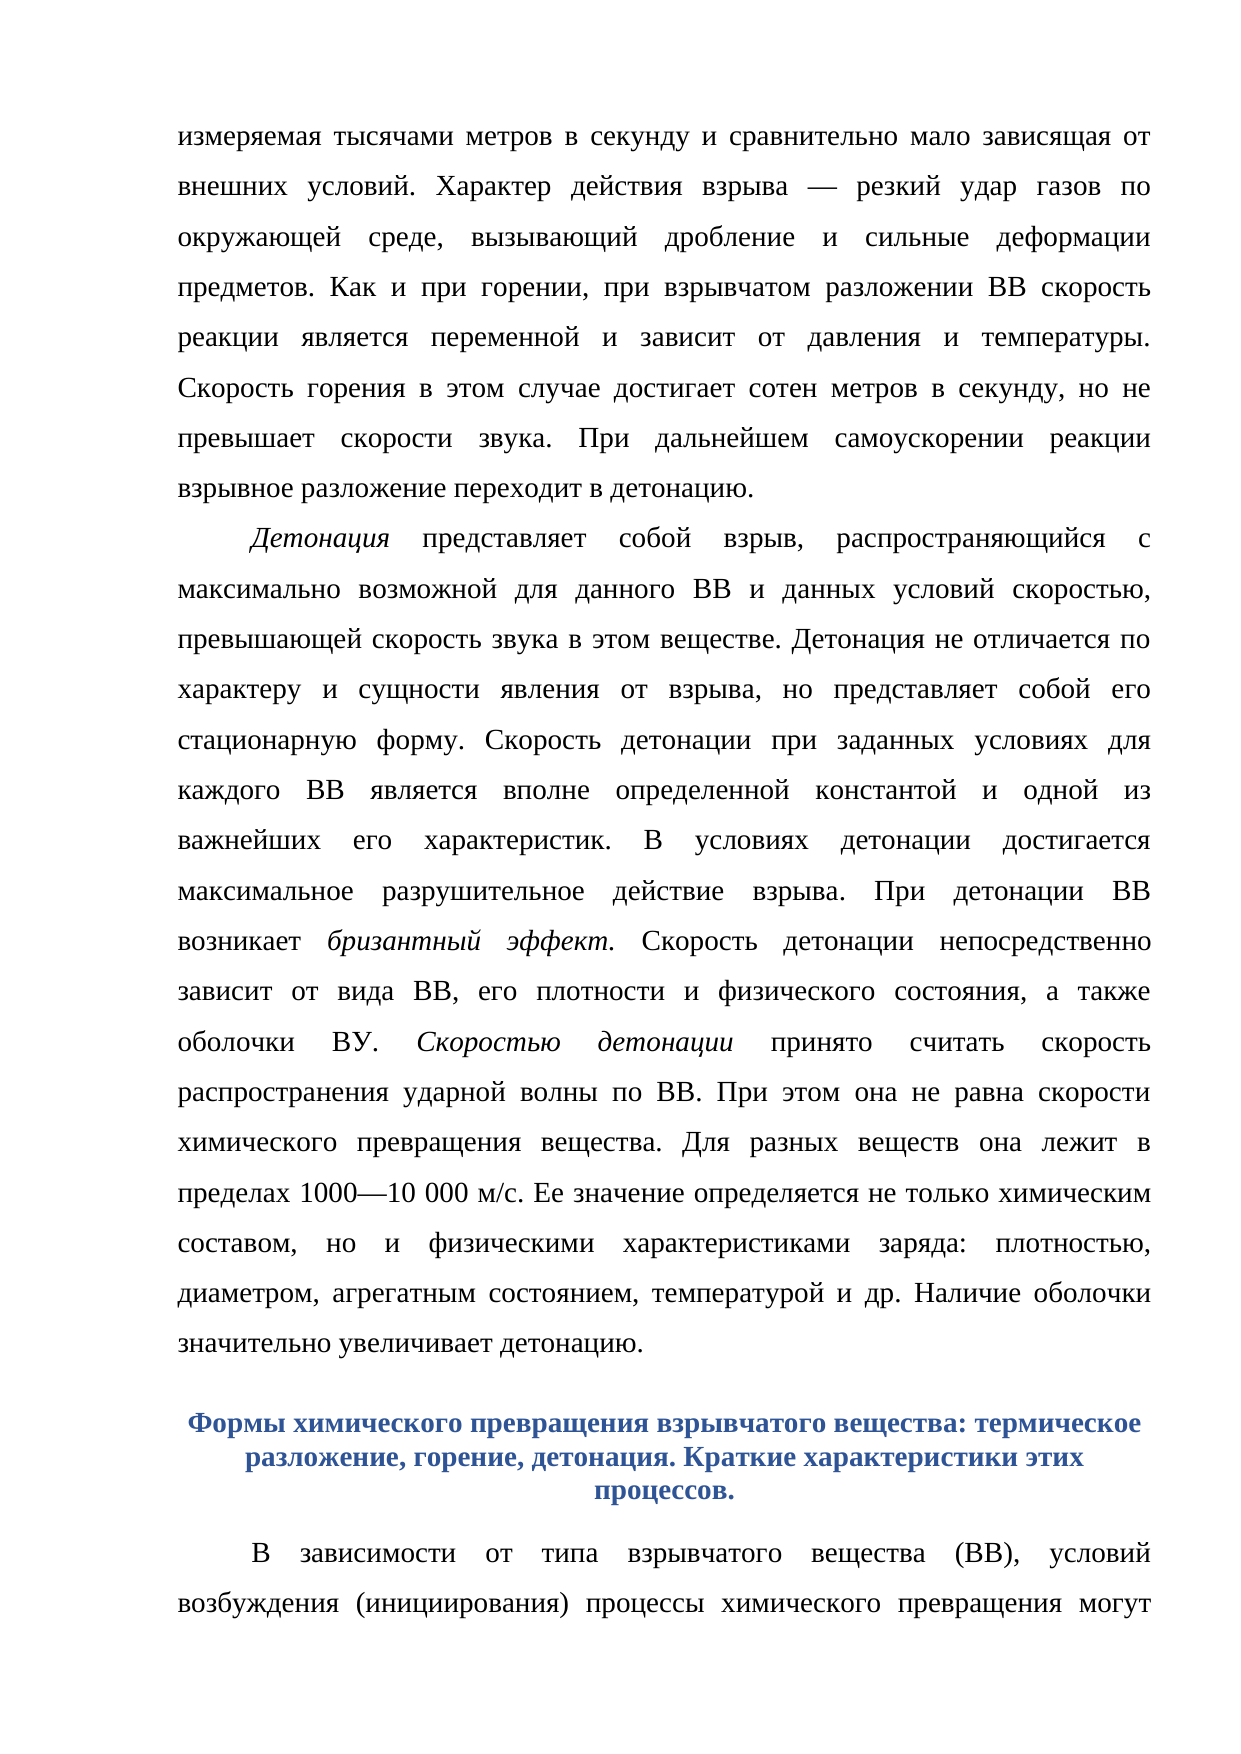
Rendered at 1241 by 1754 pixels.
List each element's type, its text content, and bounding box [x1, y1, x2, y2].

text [177, 118, 1152, 504]
text Детонация представляет собой взрыв, распространяющийся с максимально возможной для данного ВВ и данных условий скоростью, превышающей скорость звука в этом веществе. Детонация не отличается по характеру и сущности явления от взрыва, но представляет собой его стационарную форму. Скорость детонации при заданных условиях для каждого ВВ является вполне определенной константой и одной из важнейших его характеристик. В условиях детонации достигается максимальное разрушительное действие взрыва. При детонации ВВ возникает бризантный эффект. Скорость детонации непосредственно зависит от вида ВВ, его плотности и физического состояния, а также оболочки ВУ. Скоростью детонации принято считать скорость распространения ударной волны по ВВ. При этом она не равна скорости химического превращения вещества. Для разных веществ она лежит в пределах 1000—10 000 м/с. Ее значение определяется не только химическим составом, но и физическими характеристиками заряда: плотностью, диаметром, агрегатным состоянием, температурой и др. Наличие оболочки значительно увеличивает детонацию. [177, 521, 1152, 1359]
text Формы химического превращения взрывчатого вещества: термическое разложение, горение, детонация. Краткие характеристики этих процессов. [177, 1405, 1152, 1506]
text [177, 1535, 1152, 1619]
